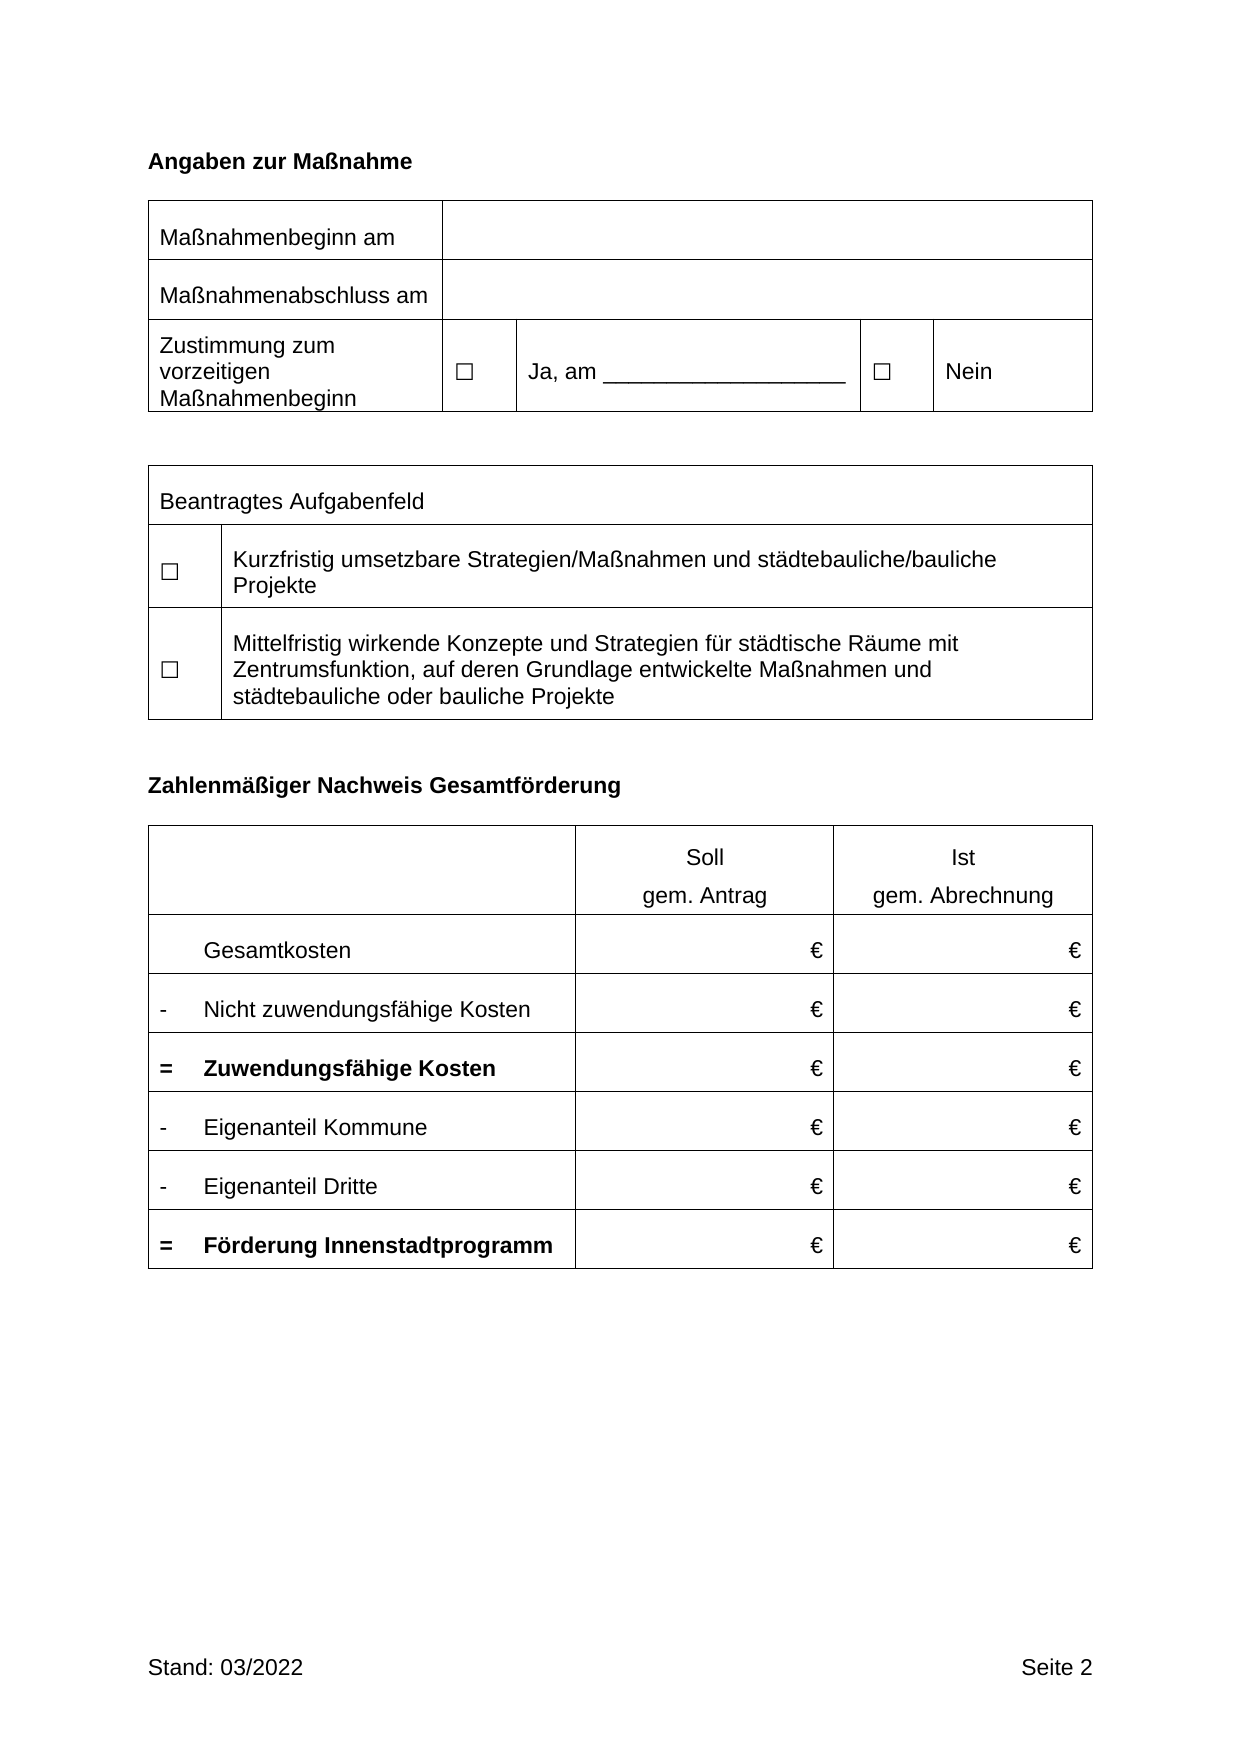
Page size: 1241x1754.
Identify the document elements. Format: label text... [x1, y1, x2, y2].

table_cell Zustimmung zum vorzeitigen Maßnahmenbeginn [149, 320, 442, 411]
table_cell € [576, 1210, 833, 1268]
table_header [192, 826, 575, 914]
table_cell Förderung Innenstadtprogramm [192, 1210, 575, 1268]
table_header Maßnahmenbeginn am [149, 201, 442, 259]
table_cell - [149, 1092, 192, 1150]
text Angaben zur Maßnahme [148, 148, 1093, 174]
table_cell € [834, 1151, 1092, 1209]
table_cell Zuwendungsfähige Kosten [192, 1033, 575, 1091]
table_header [149, 826, 192, 914]
table_cell € [834, 1210, 1092, 1268]
table_cell [443, 260, 1092, 318]
table_cell - [149, 974, 192, 1032]
table_cell € [576, 1151, 833, 1209]
table_cell Ja, am ___________________ [517, 320, 860, 411]
table_cell Eigenanteil Kommune [192, 1092, 575, 1150]
table_cell € [576, 915, 833, 973]
text Zahlenmäßiger Nachweis Gesamtförderung [148, 772, 1093, 799]
table_header Soll gem. Antrag [576, 826, 833, 914]
table_cell Maßnahmenabschluss am [149, 260, 442, 318]
table_cell € [576, 974, 833, 1032]
table_header [443, 201, 1092, 259]
table_cell € [834, 1033, 1092, 1091]
table_cell Gesamtkosten [192, 915, 575, 973]
table_cell Nicht zuwendungsfähige Kosten [192, 974, 575, 1032]
table_cell = [149, 1033, 192, 1091]
table_cell [149, 915, 192, 973]
table_cell = [149, 1210, 192, 1268]
table_cell € [834, 915, 1092, 973]
table_cell - [149, 1151, 192, 1209]
table_cell € [834, 1092, 1092, 1150]
table_cell Eigenanteil Dritte [192, 1151, 575, 1209]
table_header Ist gem. Abrechnung [834, 826, 1092, 914]
table_cell € [576, 1033, 833, 1091]
table_header Beantragtes Aufgabenfeld [149, 466, 1092, 524]
table_cell Kurzfristig umsetzbare Strategien/Maßnahmen und städtebauliche/bauliche Projekte [222, 525, 1092, 607]
table_cell € [576, 1092, 833, 1150]
table_cell Nein [934, 320, 1092, 411]
table_cell Mittelfristig wirkende Konzepte und Strategien für städtische Räume mit Zentrumsfunktion, auf deren Grundlage entwickelte Maßnahmen und städtebauliche oder bauliche Projekte [222, 608, 1092, 719]
table_cell € [834, 974, 1092, 1032]
